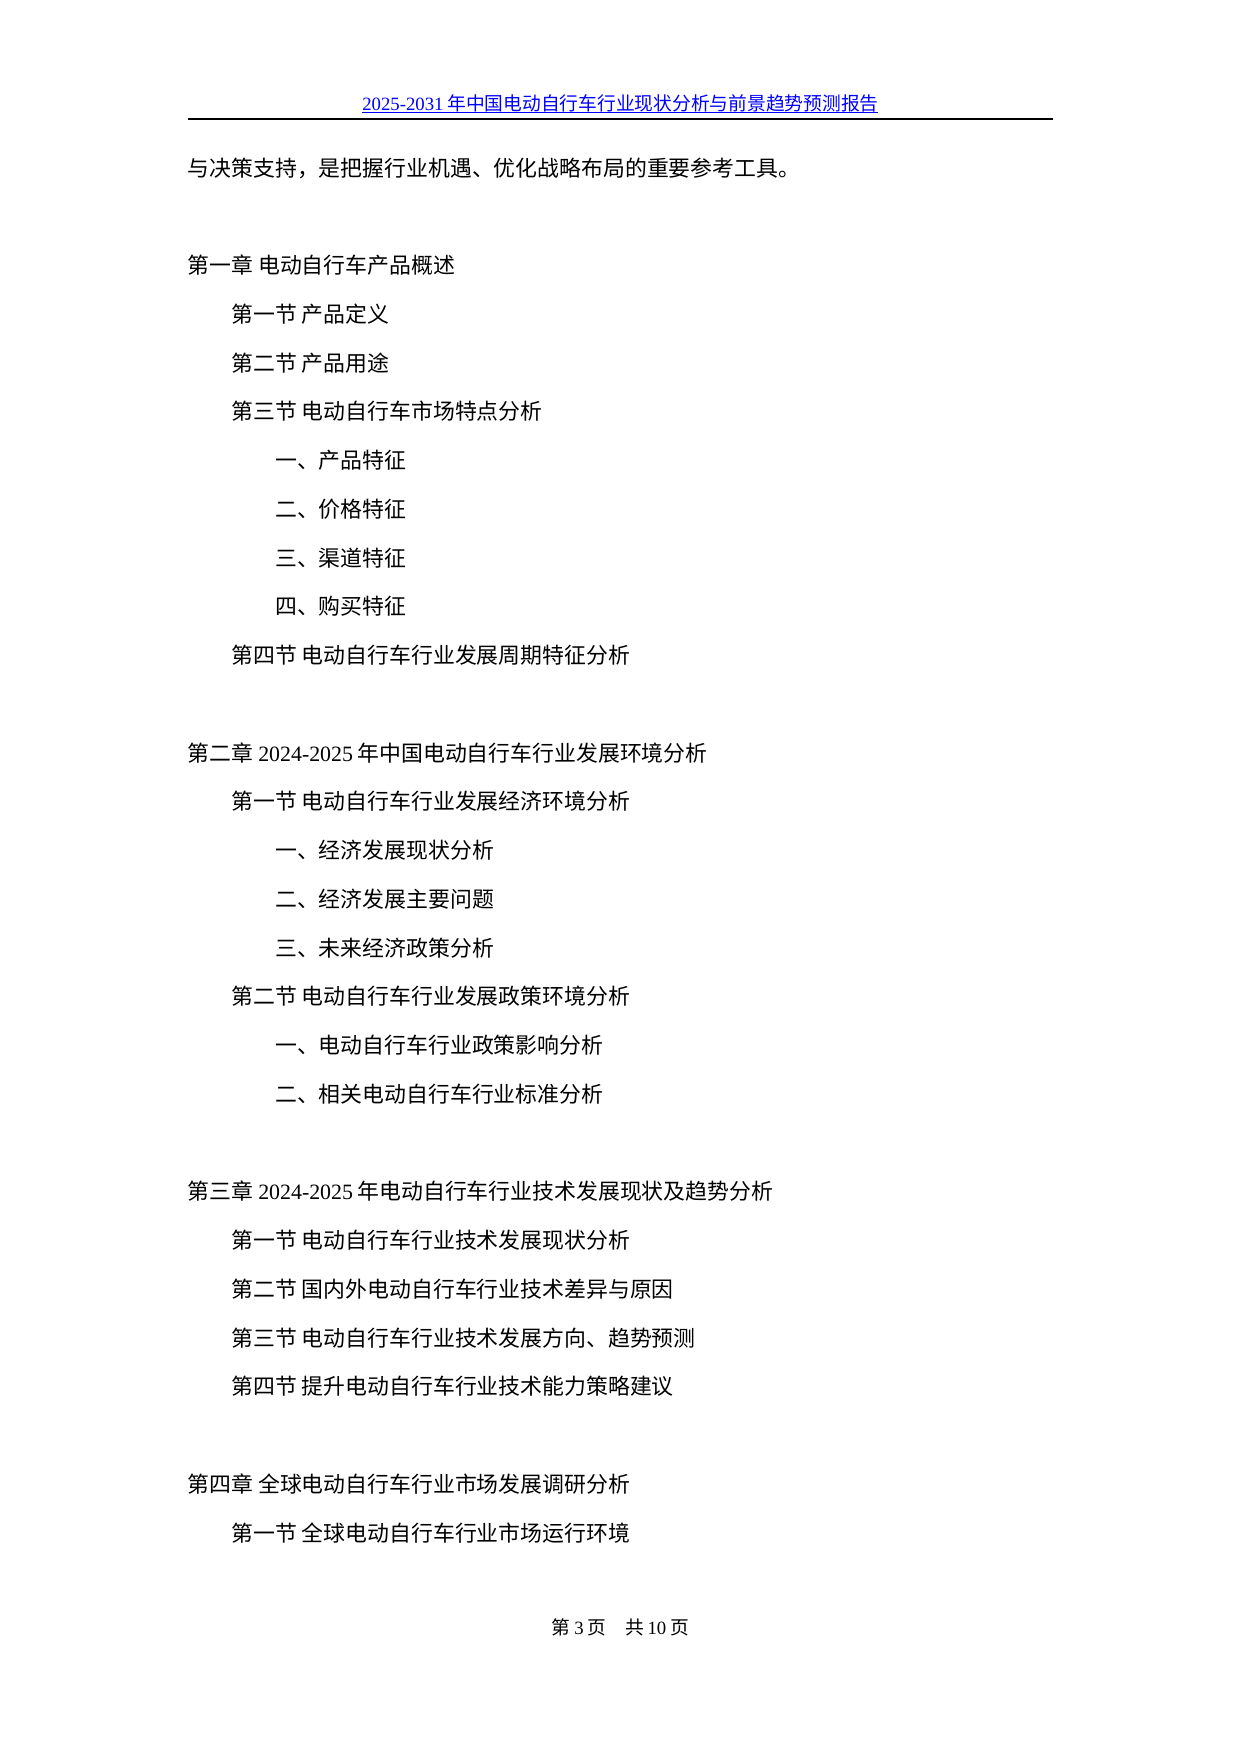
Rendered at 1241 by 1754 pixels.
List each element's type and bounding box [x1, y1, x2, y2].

text [187, 150, 1053, 1548]
